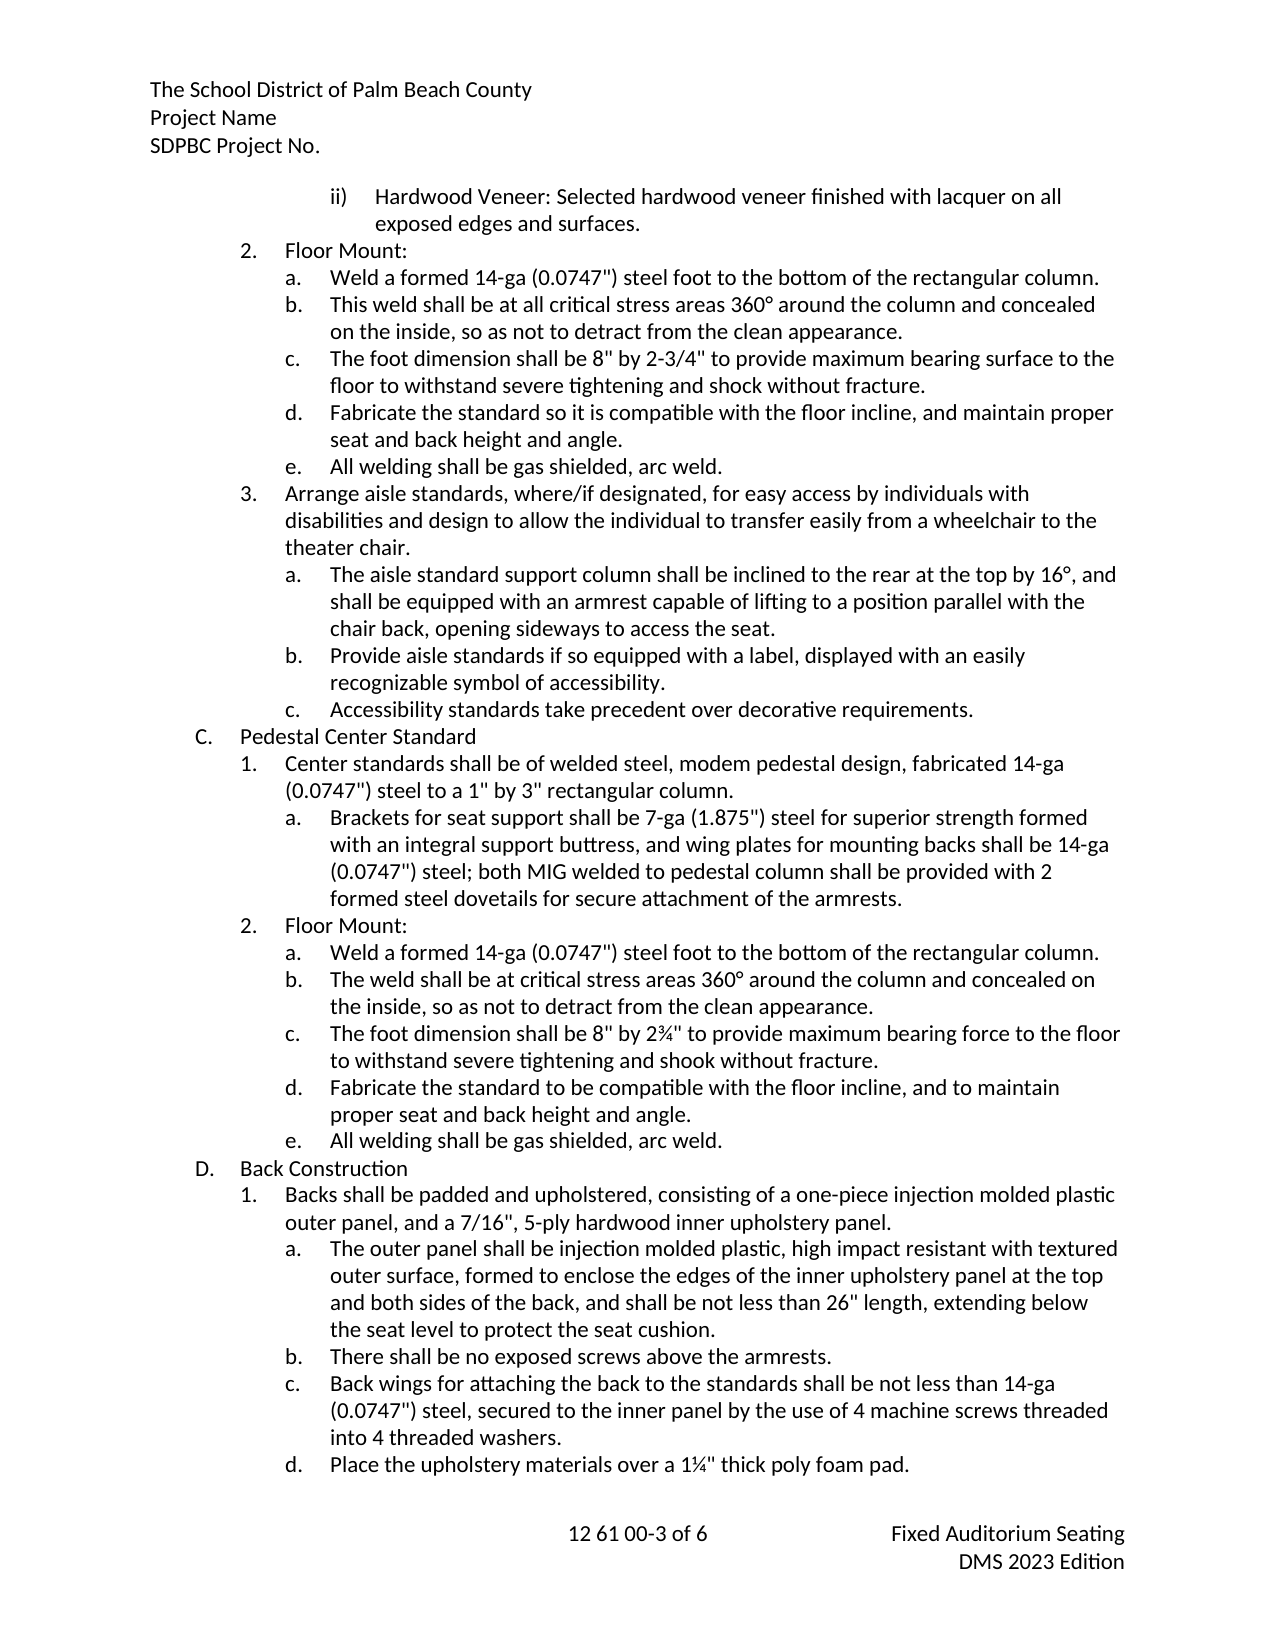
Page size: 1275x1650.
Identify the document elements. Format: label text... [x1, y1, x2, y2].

list Accessibility standards take precedent over decorative requirements. [285, 696, 1125, 723]
list Weld a formed 14-ga (0.0747") steel foot to the bottom of the rectangular column. [285, 264, 1125, 291]
list Provide aisle standards if so equipped with a label, displayed with an easily recognizable symbol of accessibility. [285, 642, 1125, 696]
list Weld a formed 14-ga (0.0747") steel foot to the bottom of the rectangular column. [285, 938, 1125, 966]
list This weld shall be at all critical stress areas 360° around the column and concealed on the inside, so as not to detract from the clean appearance. [285, 291, 1125, 345]
list Back wings for attaching the back to the standards shall be not less than 14-ga (0.0747") steel, secured to the inner panel by the use of 4 machine screws threaded into 4 threaded washers. [285, 1370, 1125, 1451]
list The foot dimension shall be 8" by 2¾" to provide maximum bearing force to the floor to withstand severe tightening and shook without fracture. [285, 1019, 1125, 1073]
list Back Construction [195, 1154, 1125, 1181]
list All welding shall be gas shielded, arc weld. [285, 1127, 1125, 1154]
list Floor Mount: [240, 912, 1125, 938]
list The aisle standard support column shall be inclined to the rear at the top by 16°, and shall be equipped with an armrest capable of lifting to a position parallel with the chair back, opening sideways to access the seat. [285, 561, 1125, 642]
list Arrange aisle standards, where/if designated, for easy access by individuals with disabilities and design to allow the individual to transfer easily from a wheelchair to the theater chair. [240, 480, 1125, 561]
list The weld shall be at critical stress areas 360° around the column and concealed on the inside, so as not to detract from the clean appearance. [285, 966, 1125, 1019]
list Brackets for seat support shall be 7-ga (1.875") steel for superior strength formed with an integral support buttress, and wing plates for mounting backs shall be 14-ga (0.0747") steel; both MIG welded to pedestal column shall be provided with 2 formed steel dovetails for secure attachment of the armrests. [285, 804, 1125, 912]
list Fabricate the standard so it is compatible with the floor incline, and maintain proper seat and back height and angle. [285, 399, 1125, 453]
list Fabricate the standard to be compatible with the floor incline, and to maintain proper seat and back height and angle. [285, 1073, 1125, 1127]
list Place the upholstery materials over a 1¼" thick poly foam pad. [285, 1451, 1125, 1478]
list The outer panel shall be injection molded plastic, high impact resistant with textured outer surface, formed to enclose the edges of the inner upholstery panel at the top and both sides of the back, and shall be not less than 26" length, extending below the seat level to protect the seat cushion. [285, 1235, 1125, 1343]
list Standard [195, 723, 1125, 750]
list All welding shall be gas shielded, arc weld. [285, 453, 1125, 480]
list Center standards shall be of welded steel, modem pedestal design, fabricated 14-ga (0.0747") steel to a 1" by 3" rectangular column. [240, 750, 1125, 804]
list The foot dimension shall be 8" by 2-3/4" to provide maximum bearing surface to the floor to withstand severe tightening and shock without fracture. [285, 345, 1125, 399]
list Floor Mount: [240, 237, 1125, 264]
list There shall be no exposed screws above the armrests. [285, 1343, 1125, 1370]
list Backs shall be padded and upholstered, consisting of a one-piece injection molded plastic outer panel, and a 7/16", 5-ply hardwood inner upholstery panel. [240, 1181, 1125, 1235]
list Hardwood Veneer: Selected hardwood veneer finished with lacquer on all exposed edges and surfaces. [330, 183, 1125, 237]
